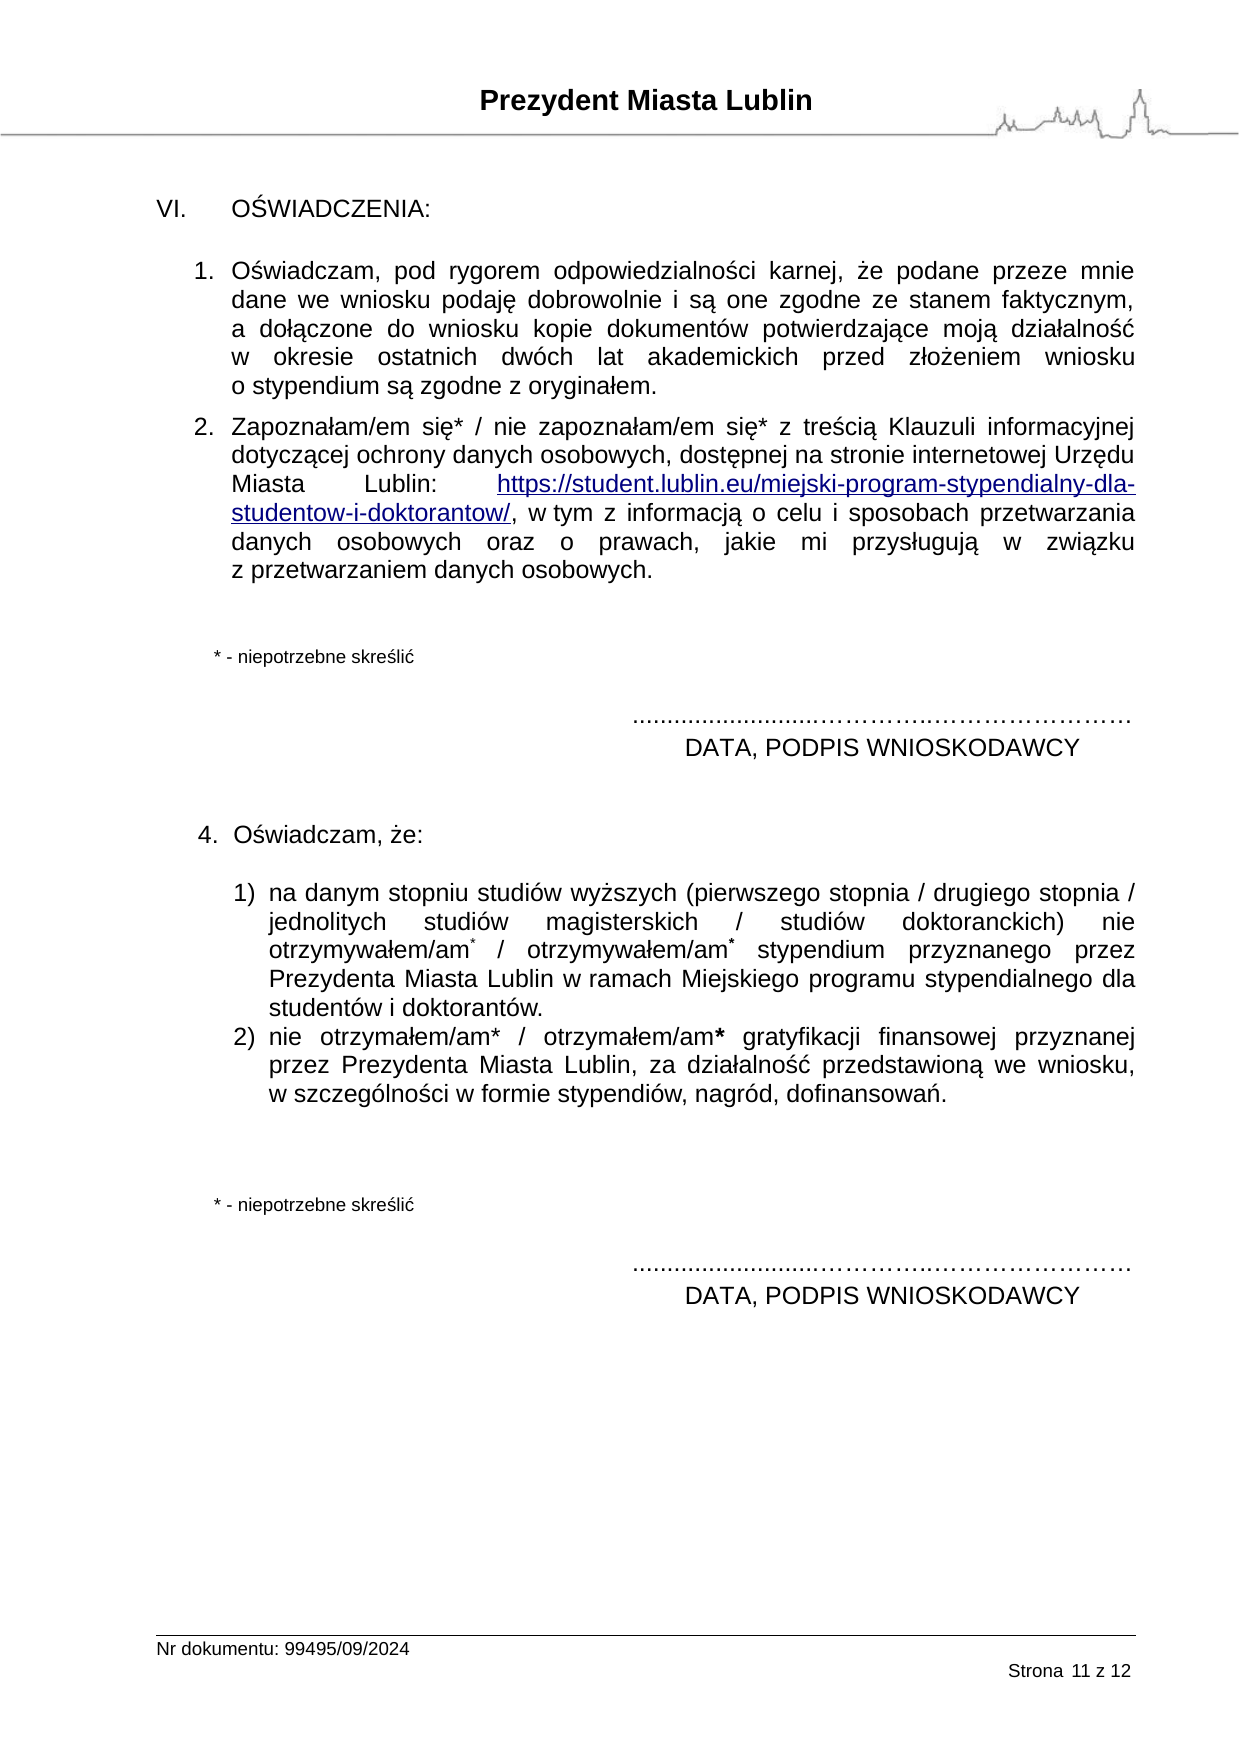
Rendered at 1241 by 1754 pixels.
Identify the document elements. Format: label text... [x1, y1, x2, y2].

text ...........................…………..…………………… [629, 1248, 1136, 1277]
picture [767, 97, 773, 107]
list Oświadczam, że: [198, 820, 1136, 849]
text ...........................…………..…………………… [629, 700, 1136, 729]
text DATA, PODPIS WNIOSKODAWCY [629, 733, 1136, 762]
text * - niepotrzebne skreślić [156, 646, 1136, 668]
list Oświadczam, pod rygorem odpowiedzialności karnej, że podane przeze mnie dane we wniosku podaję dobrowolnie i są one zgodne ze stanem faktycznym, a dołączone do wniosku kopie dokumentów potwierdzające moją działalność w okresie ostatnich dwóch lat akademickich przed złożeniem wniosku o stypendium są zgodne z oryginałem. [194, 256, 1136, 400]
list Zapoznałam/em się* / nie zapoznałam/em się* z treścią Klauzuli informacyjnej dotyczącej ochrony danych osobowych, dostępnej na stronie internetowej Urzędu Miasta Lublin: https://student.lublin.eu/miejski-program-stypendialny-dla-studentow-i-doktorantow/, w tym z informacją o celu i sposobach przetwarzania danych osobowych oraz o prawach, jakie mi przysługują w związku z przetwarzaniem danych osobowych. [194, 412, 1136, 584]
text * - niepotrzebne skreślić [156, 1194, 1136, 1216]
picture [562, 97, 569, 108]
picture [0, 89, 1240, 142]
list OŚWIADCZENIA: [156, 193, 1136, 222]
list na danym stopniu studiów wyższych (pierwszego stopnia / drugiego stopnia / jednolitych studiów magisterskich / studiów doktoranckich) nie otrzymywałem/am* / otrzymywałem/am* stypendium przyznanego przez Prezydenta Miasta Lublin w ramach Miejskiego programu stypendialnego dla studentów i doktorantów. [233, 878, 1136, 1021]
text DATA, PODPIS WNIOSKODAWCY [629, 1281, 1136, 1310]
list nie otrzymałem/am* / otrzymałem/am* gratyfikacji finansowej przyznanej przez Prezydenta Miasta Lublin, za działalność przedstawioną we wniosku, w szczególności w formie stypendiów, nagród, dofinansowań. [233, 1021, 1136, 1108]
